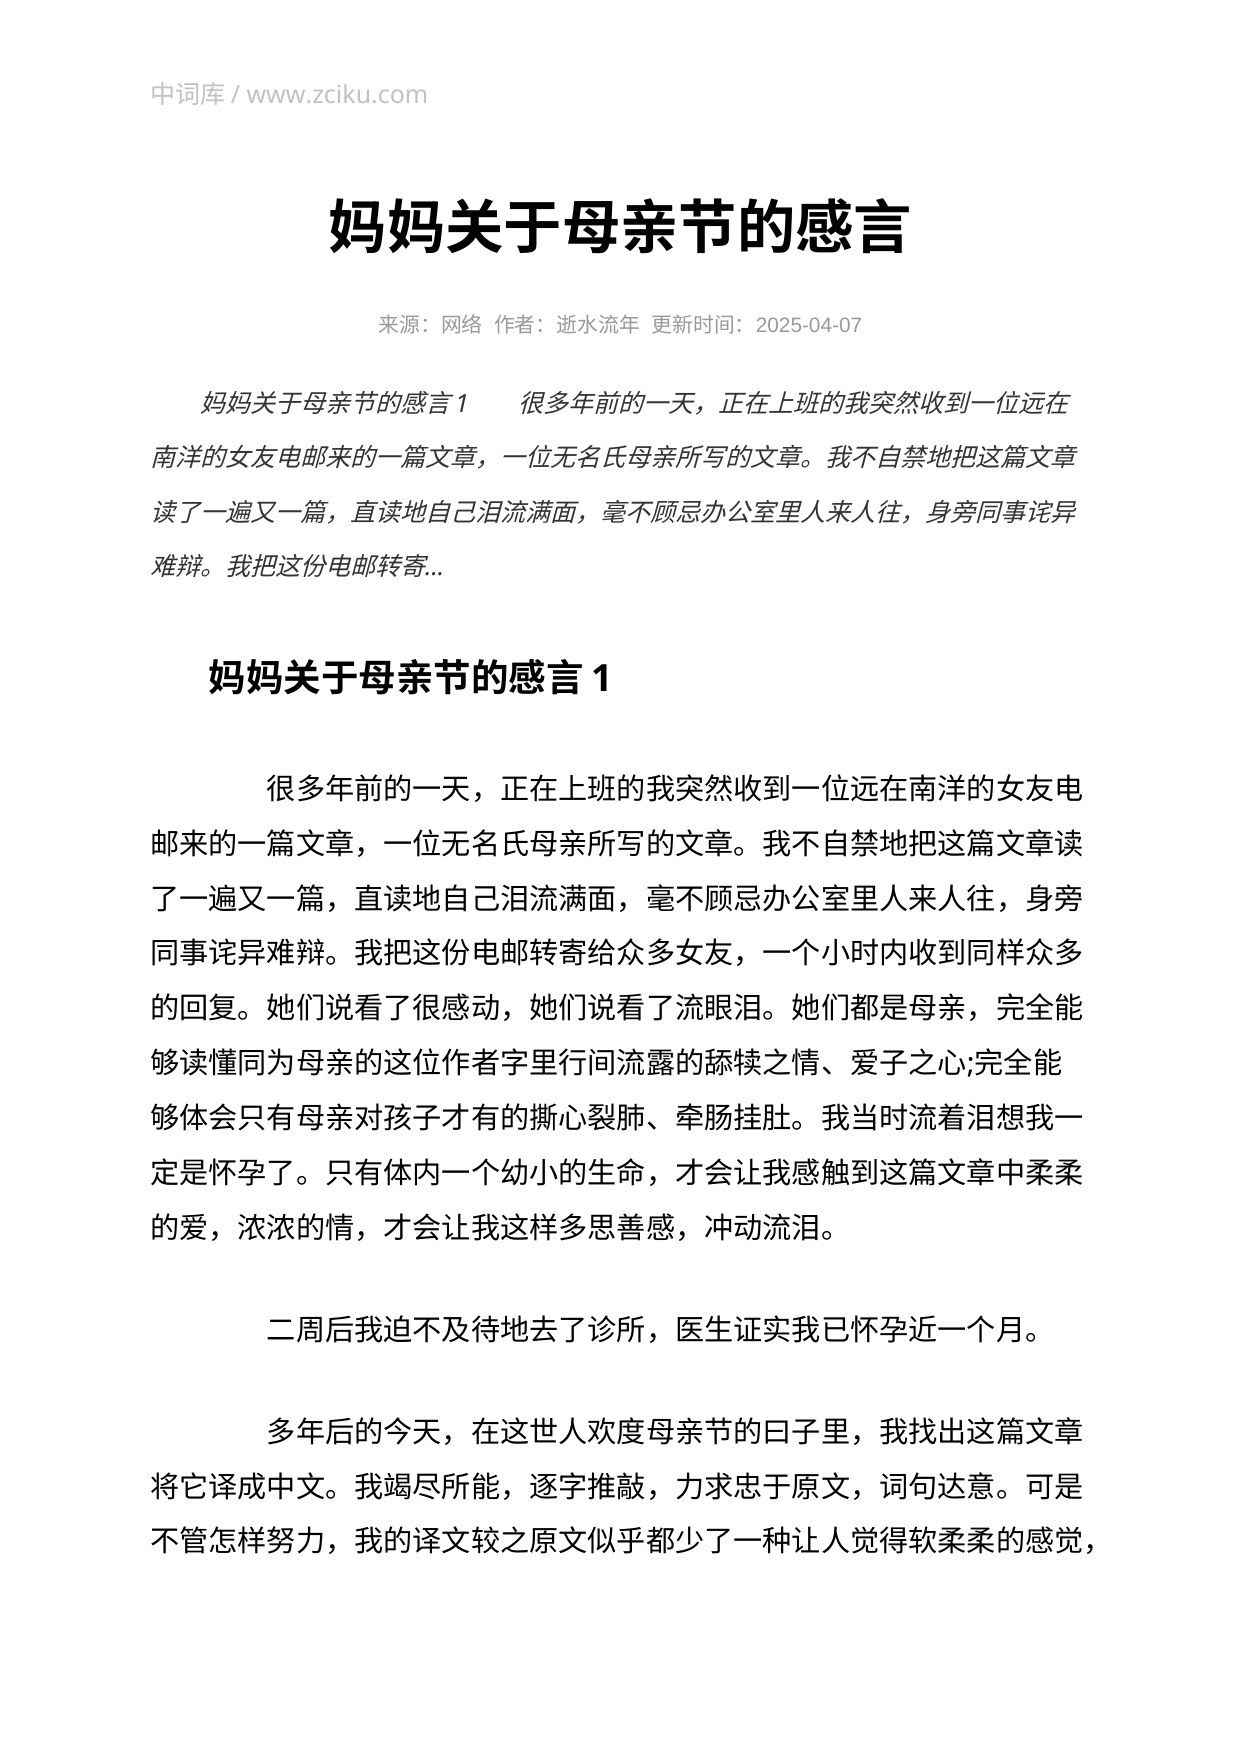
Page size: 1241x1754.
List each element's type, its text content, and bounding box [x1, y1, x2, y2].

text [150, 1408, 1090, 1560]
text 来源：网络 作者：逝水流年 更新时间：2025-04-07 [150, 313, 1090, 337]
subtitle 妈妈关于母亲节的感言 [150, 181, 1090, 266]
text 妈妈关于母亲节的感言1 很多年前的一天，正在上班的我突然收到一位远在南洋的女友电邮来的一篇文章，一位无名氏母亲所写的文章。我不自禁地把这篇文章读了一遍又一篇，直读地自己泪流满面，毫不顾忌办公室里人来人往，身旁同事诧异难辩。我把这份电邮转寄... [150, 383, 1090, 583]
text 妈妈关于母亲节的感言1 [150, 648, 1090, 702]
text 二周后我迫不及待地去了诊所，医生证实我已怀孕近一个月。 [150, 1306, 1090, 1349]
text 很多年前的一天，正在上班的我突然收到一位远在南洋的女友电邮来的一篇文章，一位无名氏母亲所写的文章。我不自禁地把这篇文章读了一遍又一篇，直读地自己泪流满面，毫不顾忌办公室里人来人往，身旁同事诧异难辩。我把这份电邮转寄给众多女友，一个小时内收到同样众多的回复。她们说看了很感动，她们说看了流眼泪。她们都是母亲，完全能够读懂同为母亲的这位作者字里行间流露的舔犊之情、爱子之心;完全能够体会只有母亲对孩子才有的撕心裂肺、牵肠挂肚。我当时流着泪想我一定是怀孕了。只有体内一个幼小的生命，才会让我感触到这篇文章中柔柔的爱，浓浓的情，才会让我这样多思善感，冲动流泪。 [150, 765, 1090, 1247]
